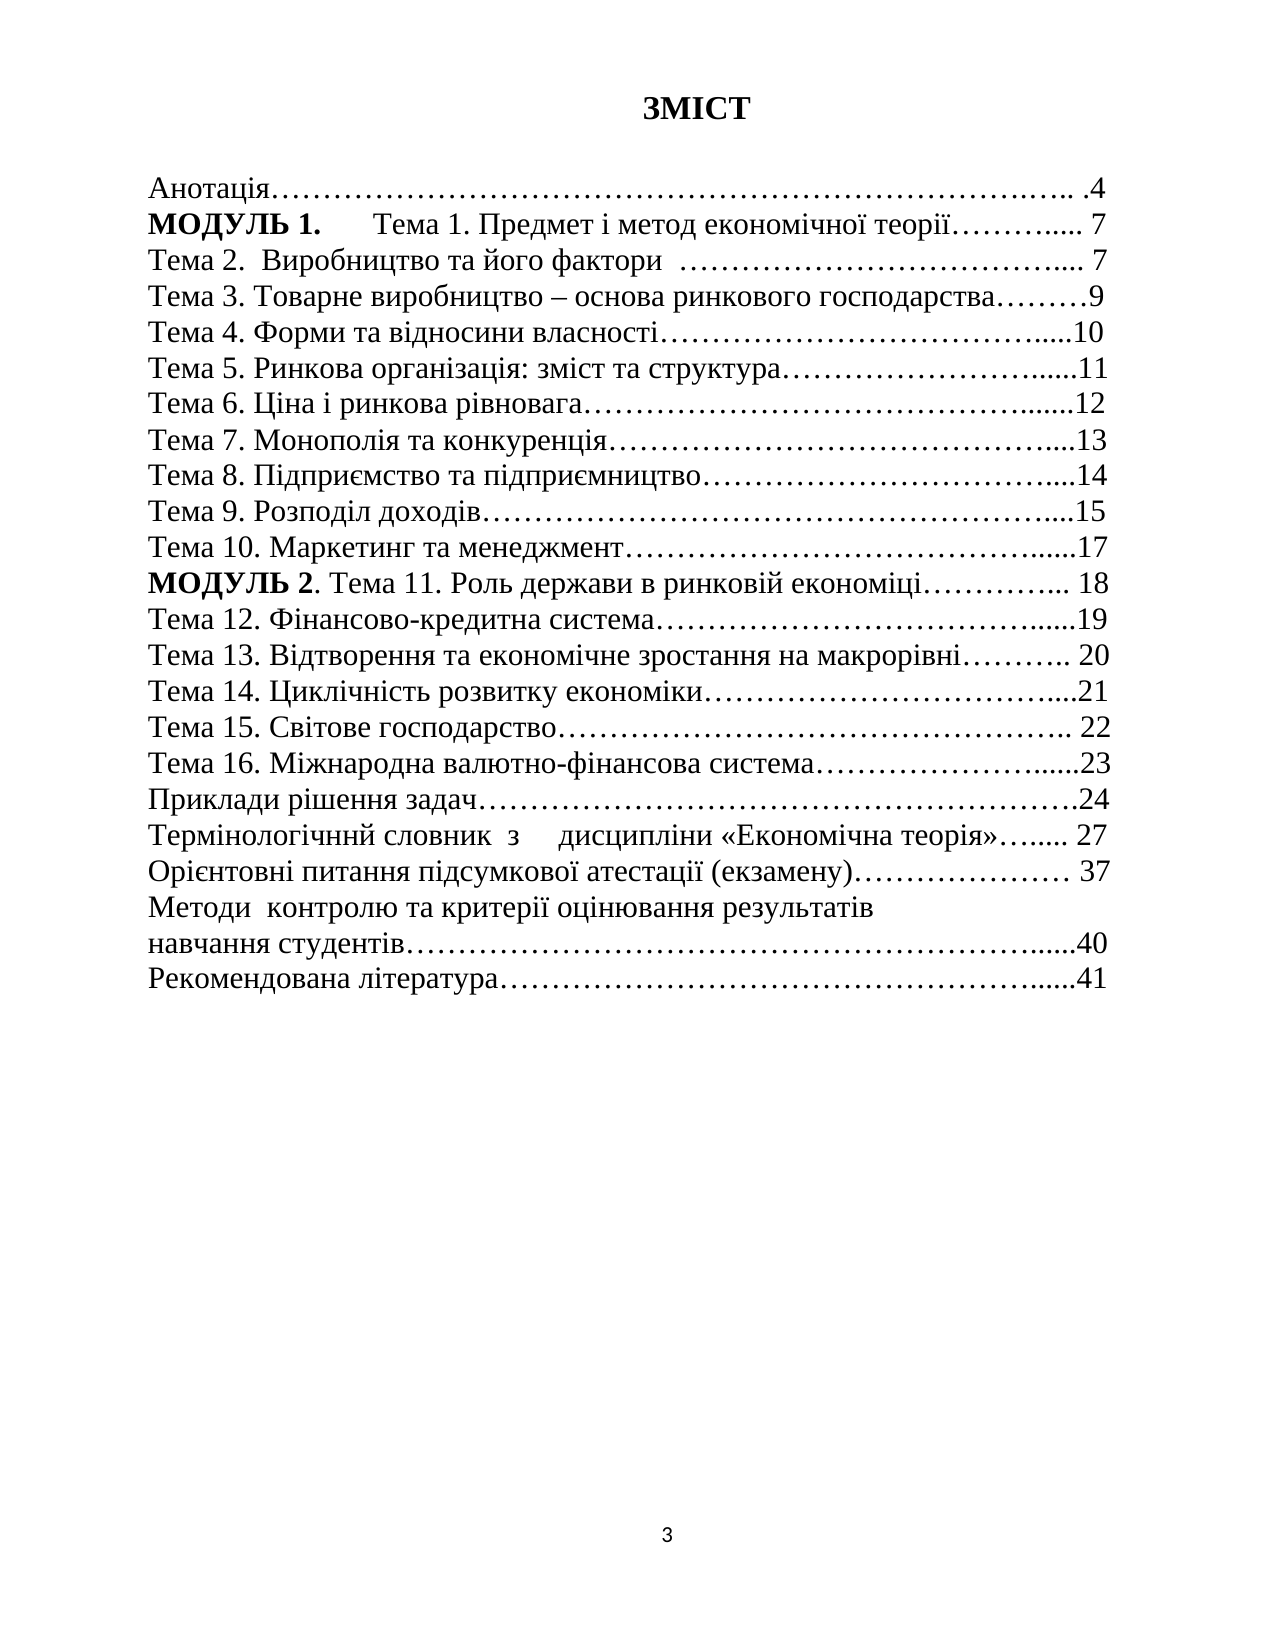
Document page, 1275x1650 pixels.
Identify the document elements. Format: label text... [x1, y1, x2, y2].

text Тема 3. Товарне виробництво – основа ринкового господарства………9 [148, 277, 1186, 313]
text ЗМІСТ [148, 89, 1186, 127]
text Тема 13. Відтворення та економічне зростання на макрорівні……….. 20 [148, 636, 1186, 672]
text Приклади рішення задач………………………………………………….24 [148, 780, 1186, 816]
text Тема 4. Форми та відносини власності……………………………….....10 [148, 313, 1186, 349]
text Тема 7. Монополія та конкуренція……………………………………....13 [148, 421, 1186, 457]
text Методи контролю та критерії оцінювання результатів [148, 888, 1186, 924]
text Тема 10. Маркетинг та менеджмент…………………………………......17 [148, 528, 1186, 564]
text Орієнтовні питання підсумкової атестації (екзамену)………………… 37 [148, 852, 1186, 888]
text Тема 14. Циклічність розвитку економіки……………………………....21 [148, 672, 1186, 708]
text Тема 6. Ціна і ринкова рівновага…………………………………….......12 [148, 385, 1186, 421]
text навчання студентів……………………………………………………......40 [148, 924, 1186, 960]
text Термінологічннй словник з дисципліни «Економічна теорія»…..... 27 [148, 816, 1186, 852]
text МОДУЛЬ 1. Тема 1. Предмет і метод економічної теорії………..... 7 [148, 205, 1186, 241]
text Анотація……………………………………………………………….….. .4 [148, 169, 1186, 205]
text Тема 8. Підприємство та підприємництво……………………………....14 [148, 457, 1186, 493]
text Тема 9. Розподіл доходів………………………………………………....15 [148, 493, 1186, 528]
text МОДУЛЬ 2. Тема 11. Роль держави в ринковій економіці…………... 18 [148, 564, 1186, 600]
text Тема 2. Виробництво та його фактори ……………………………….... 7 [148, 241, 1181, 277]
text Тема 5. Ринкова організація: зміст та структура……………………......11 [148, 349, 1186, 385]
text Рекомендована література……………………………………………......41 [148, 960, 1186, 996]
text Тема 15. Світове господарство………………………………………….. 22 [148, 708, 1186, 744]
text Тема 16. Міжнародна валютно-фінансова система…………………......23 [148, 744, 1186, 780]
text Тема 12. Фінансово-кредитна система………………………………......19 [148, 600, 1186, 636]
